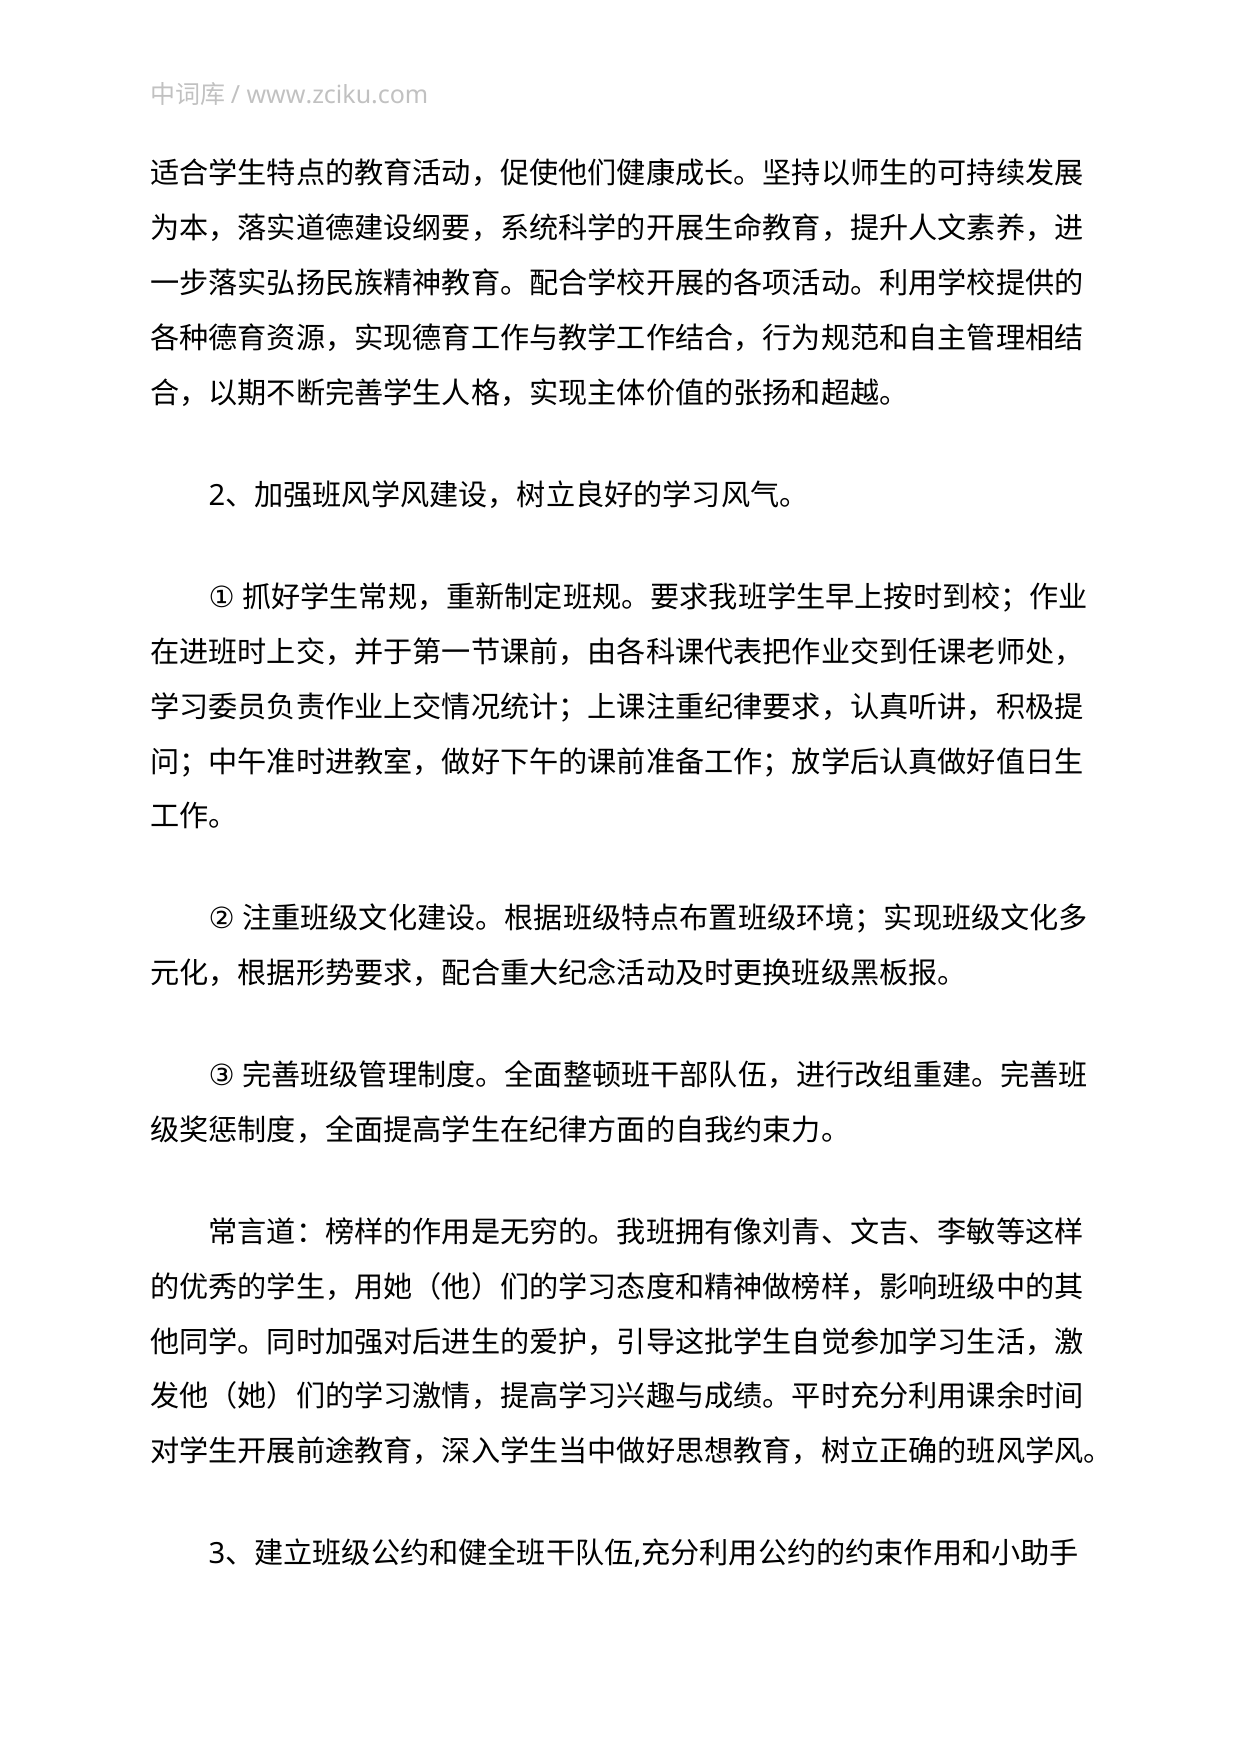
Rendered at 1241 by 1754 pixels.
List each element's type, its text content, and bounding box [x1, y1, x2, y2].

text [150, 1530, 1090, 1572]
text ① 抓好学生常规，重新制定班规。要求我班学生早上按时到校；作业在进班时上交，并于第一节课前，由各科课代表把作业交到任课老师处，学习委员负责作业上交情况统计；上课注重纪律要求，认真听讲，积极提问；中午准时进教室，做好下午的课前准备工作；放学后认真做好值日生工作。 [150, 573, 1090, 835]
text 常言道：榜样的作用是无穷的。我班拥有像刘青、文吉、李敏等这样的优秀的学生，用她（他）们的学习态度和精神做榜样，影响班级中的其他同学。同时加强对后进生的爱护，引导这批学生自觉参加学习生活，激发他（她）们的学习激情，提高学习兴趣与成绩。平时充分利用课余时间对学生开展前途教育，深入学生当中做好思想教育，树立正确的班风学风。 [150, 1208, 1090, 1470]
text 2、加强班风学风建设，树立良好的学习风气。 [150, 471, 1090, 514]
text ② 注重班级文化建设。根据班级特点布置班级环境；实现班级文化多元化，根据形势要求，配合重大纪念活动及时更换班级黑板报。 [150, 895, 1090, 992]
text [150, 150, 1090, 412]
text ③ 完善班级管理制度。全面整顿班干部队伍，进行改组重建。完善班级奖惩制度，全面提高学生在纪律方面的自我约束力。 [150, 1052, 1090, 1149]
